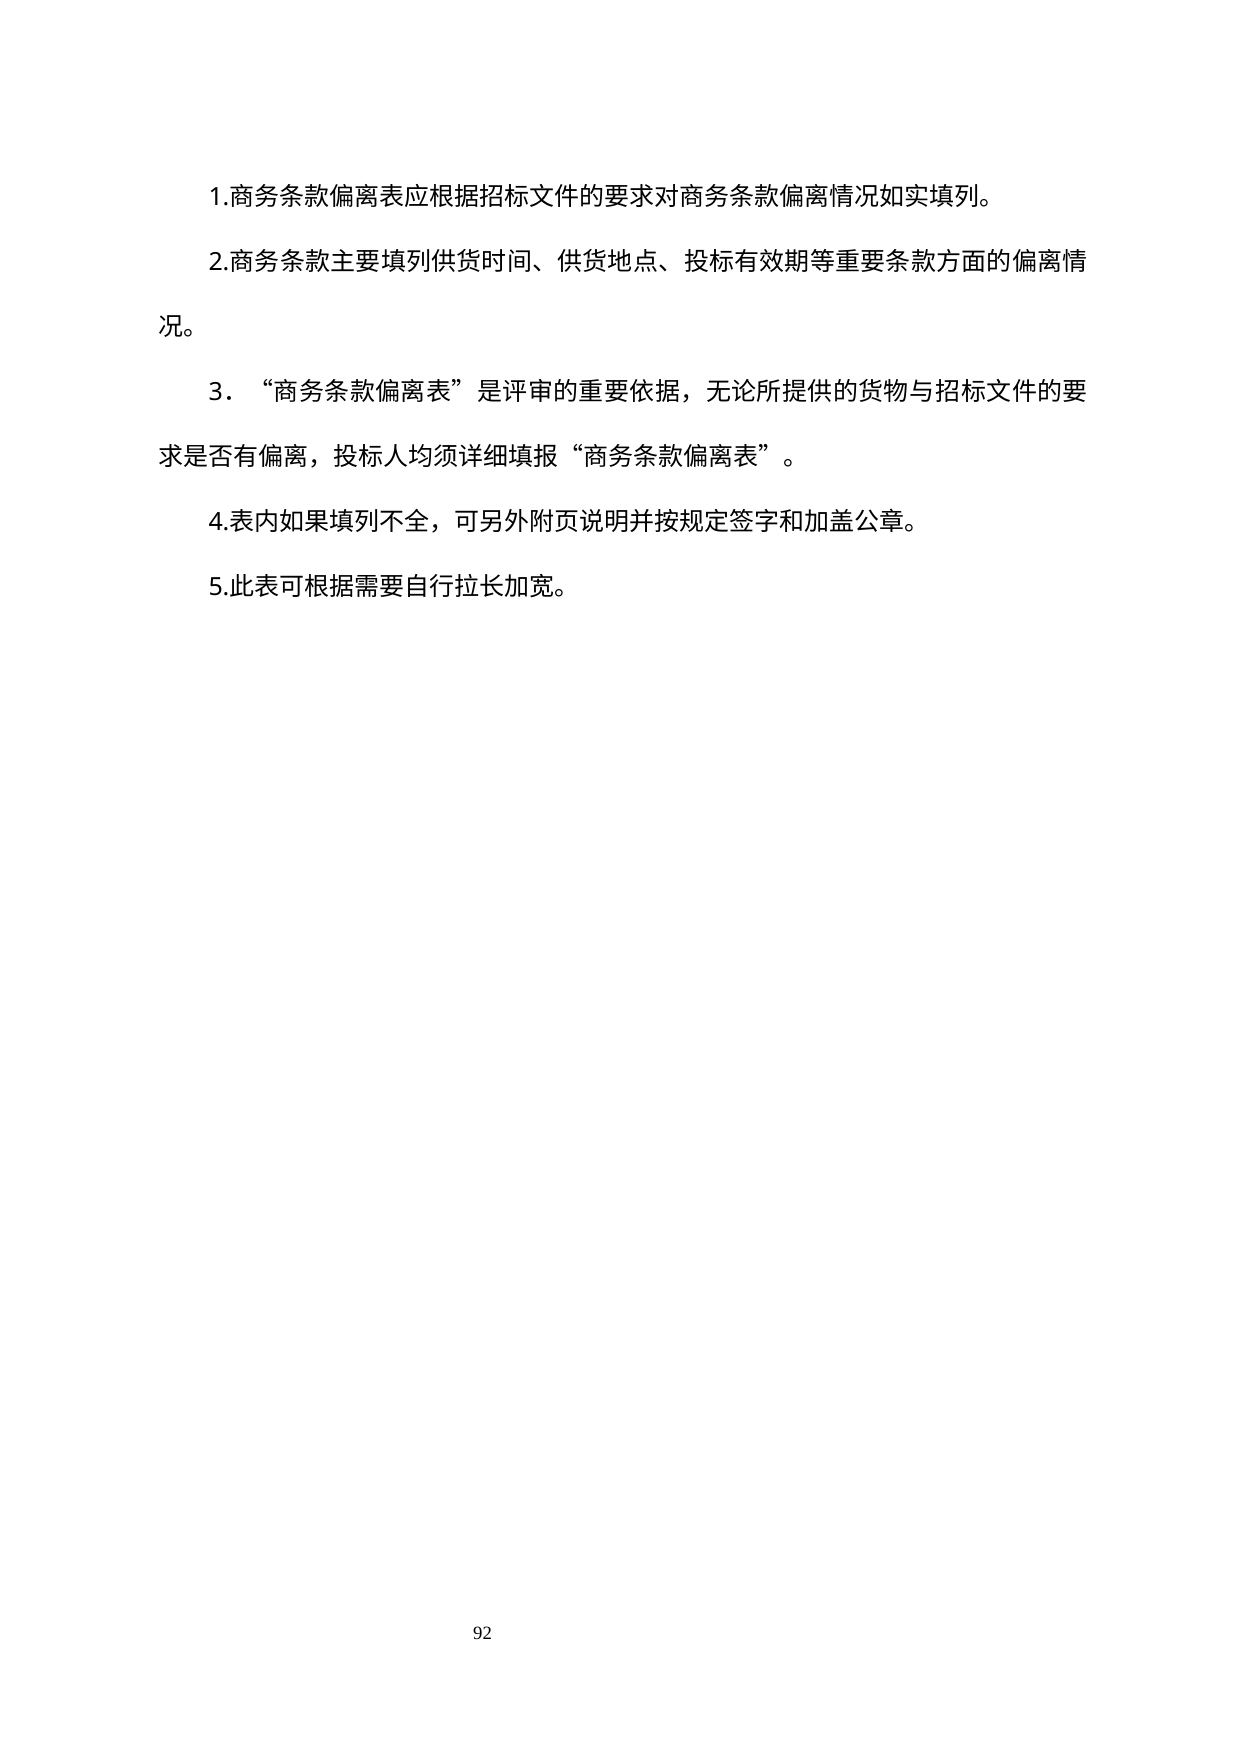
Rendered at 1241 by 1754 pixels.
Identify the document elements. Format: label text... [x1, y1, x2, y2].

text 2.商务条款主要填列供货时间、供货地点、投标有效期等重要条款方面的偏离情况。 [158, 227, 1088, 357]
text 1.商务条款偏离表应根据招标文件的要求对商务条款偏离情况如实填列。 [158, 162, 1088, 227]
text 3．“商务条款偏离表”是评审的重要依据，无论所提供的货物与招标文件的要求是否有偏离，投标人均须详细填报“商务条款偏离表”。 [158, 357, 1088, 487]
text 4.表内如果填列不全，可另外附页说明并按规定签字和加盖公章。 [158, 487, 1088, 552]
text 5.此表可根据需要自行拉长加宽。 [158, 552, 1088, 617]
